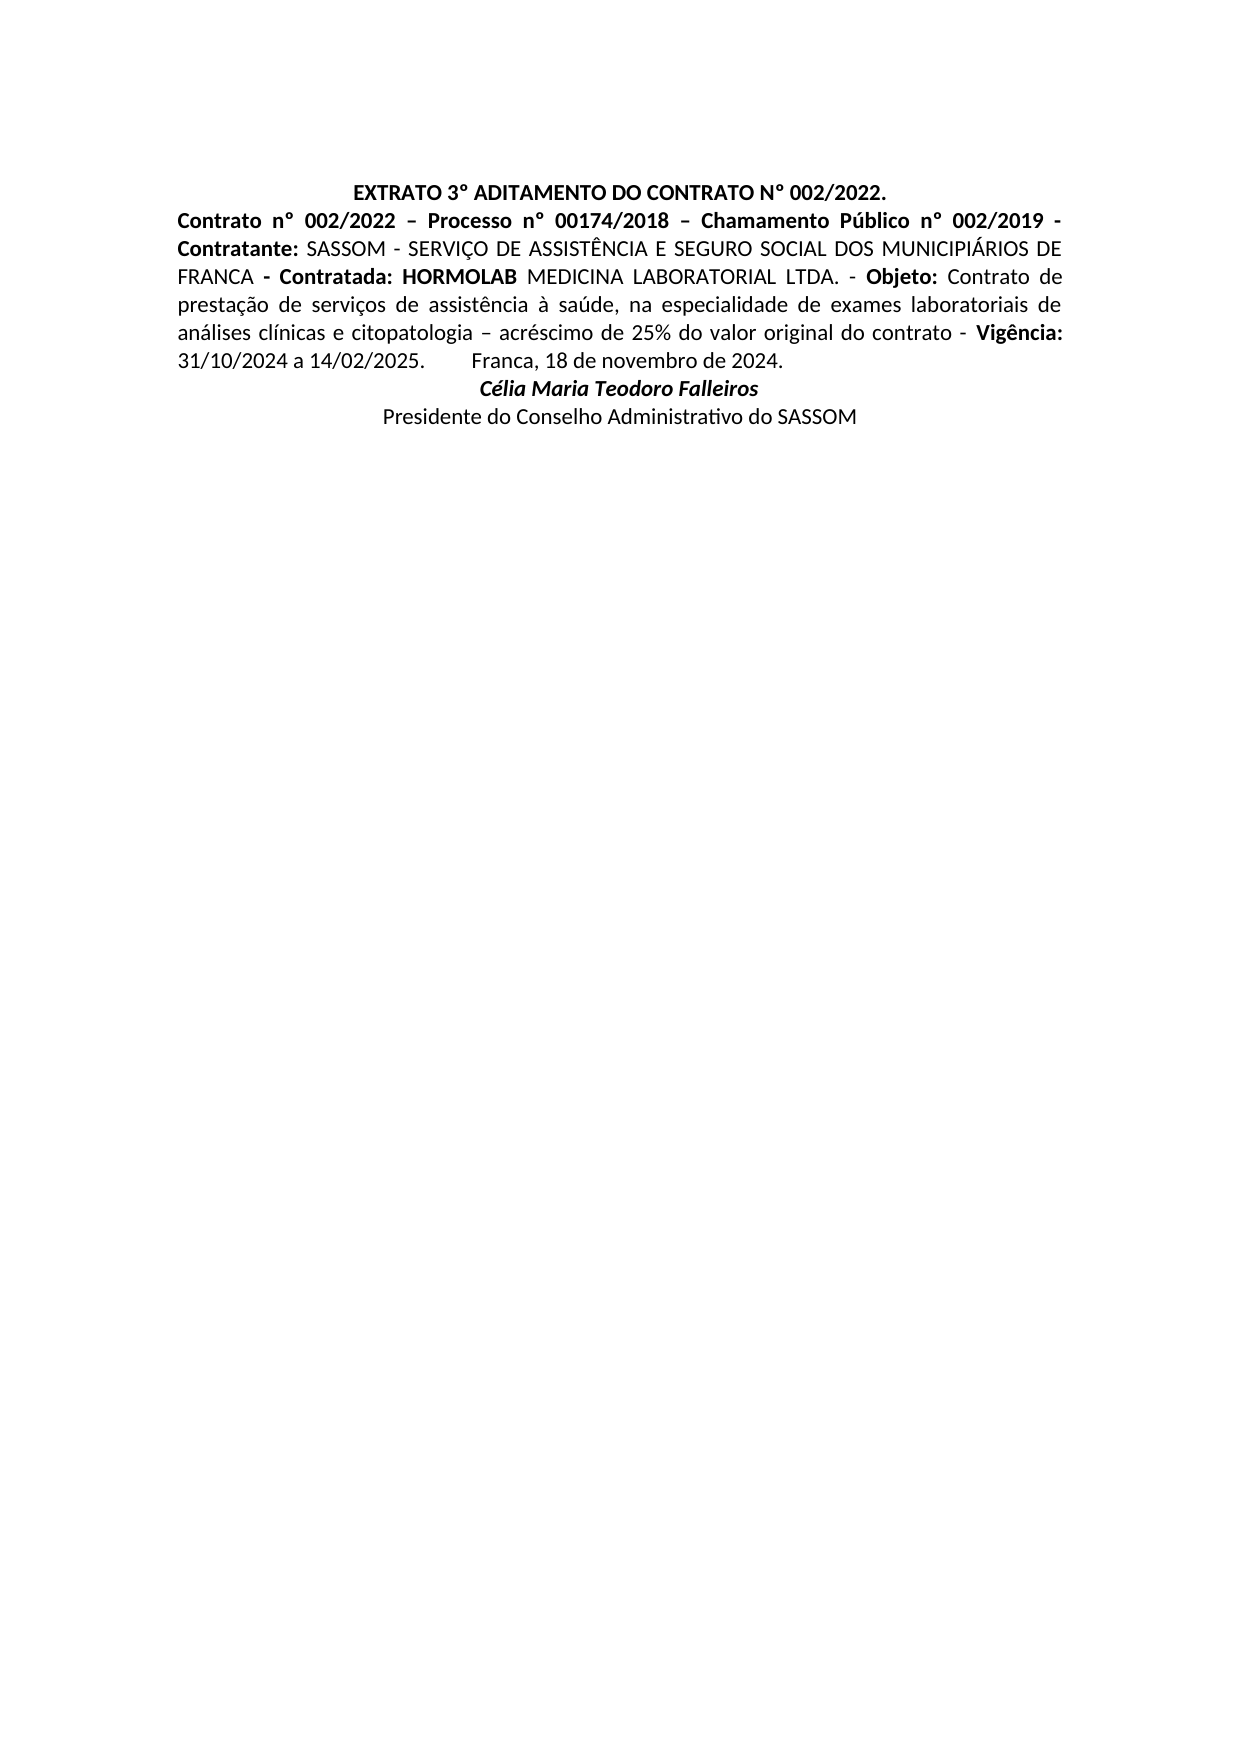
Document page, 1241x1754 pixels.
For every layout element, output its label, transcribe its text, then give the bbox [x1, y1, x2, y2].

text EXTRATO 3º ADITAMENTO DO CONTRATO Nº 002/2022. [177, 178, 1063, 206]
text Contrato nº 002/2022 – Processo nº 00174/2018 – Chamamento Público nº 002/2019 - Contratante: SASSOM - SERVIÇO DE ASSISTÊNCIA E SEGURO SOCIAL DOS MUNICIPIÁRIOS DE FRANCA - Contratada: HORMOLAB MEDICINA LABORATORIAL LTDA. - Objeto: Contrato de prestação de serviços de assistência à saúde, na especialidade de exames laboratoriais de análises clínicas e citopatologia – acréscimo de 25% do valor original do contrato - Vigência: 31/10/2024 a 14/02/2025. Franca, 18 de novembro de 2024. [177, 206, 1063, 374]
text Presidente do Conselho Administrativo do SASSOM [177, 402, 1063, 430]
text Célia Maria Teodoro Falleiros [177, 374, 1063, 402]
